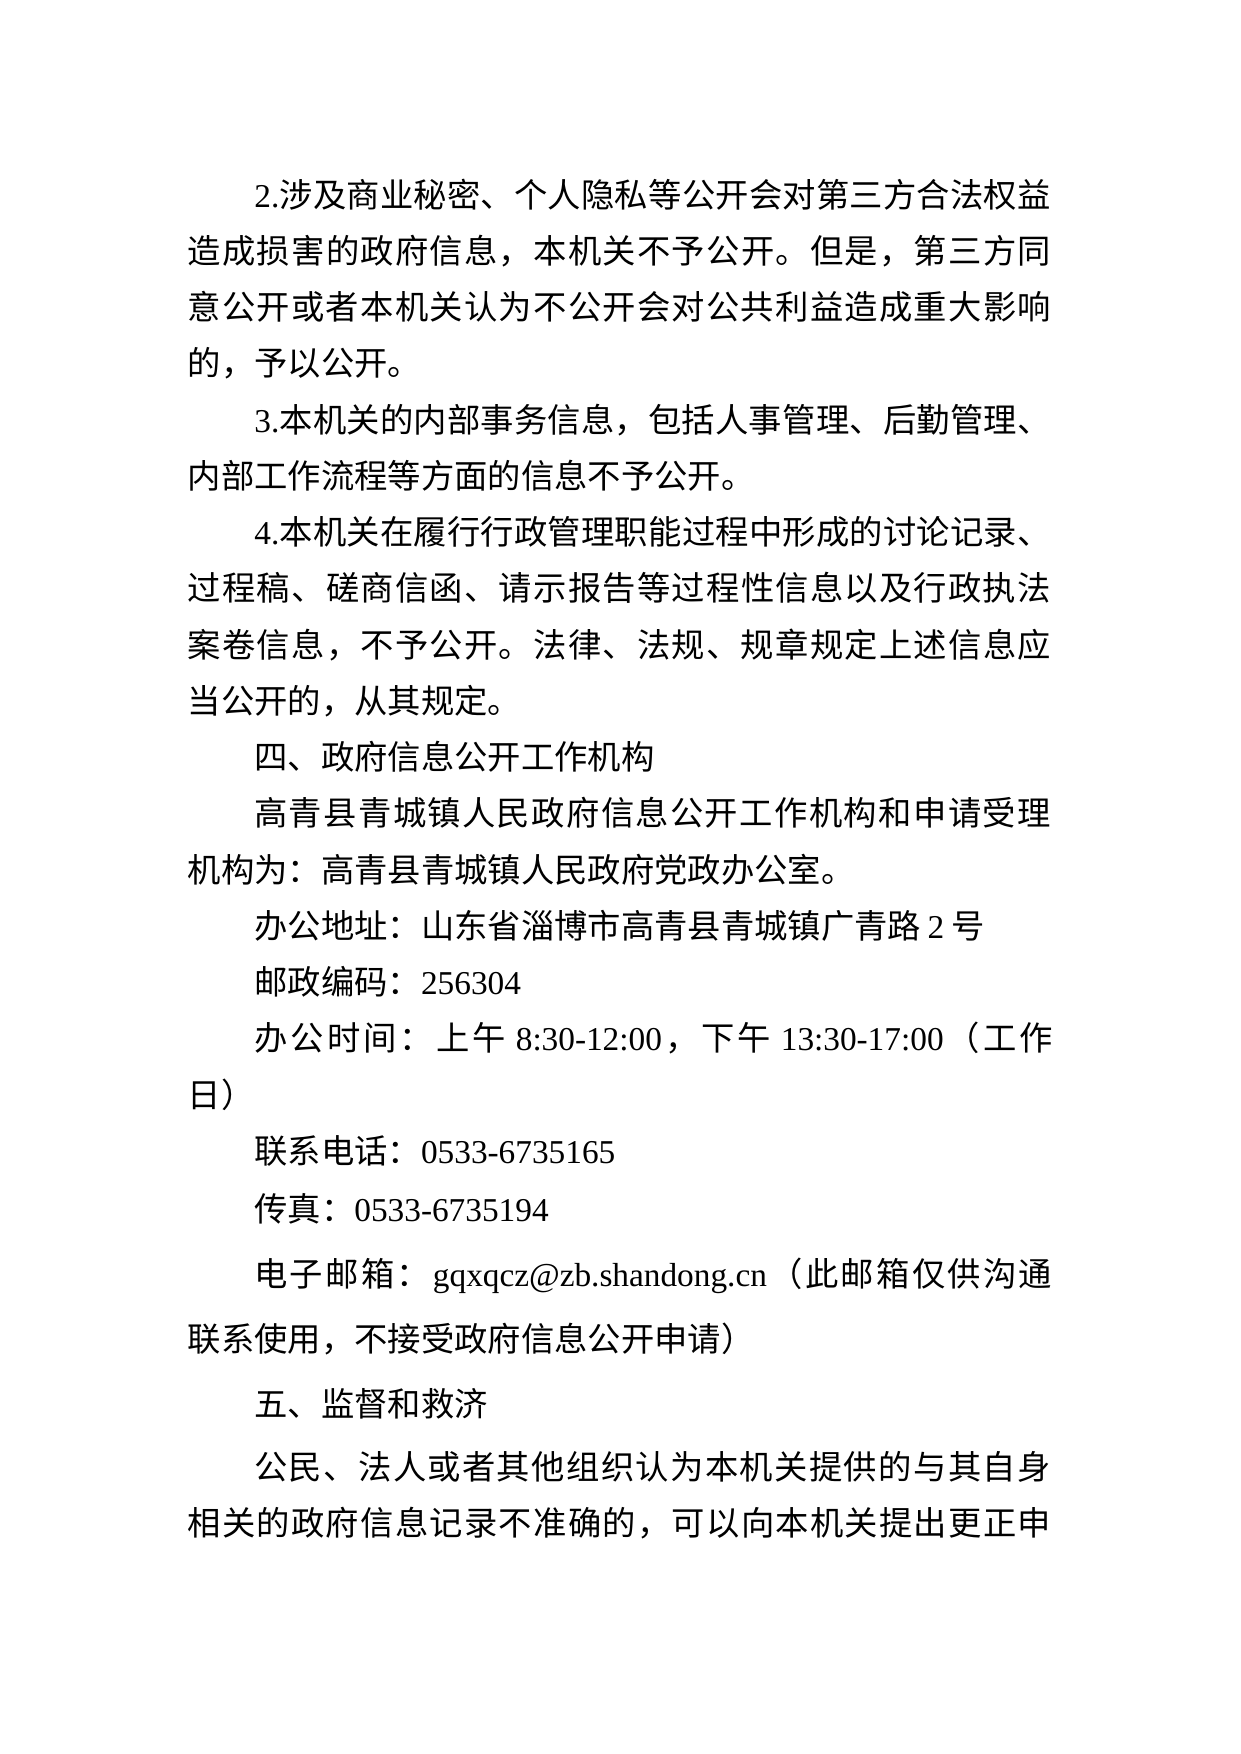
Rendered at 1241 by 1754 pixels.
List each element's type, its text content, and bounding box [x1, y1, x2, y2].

text 高青县青城镇人民政府信息公开工作机构和申请受理机构为：高青县青城镇人民政府党政办公室。 [187, 781, 1053, 893]
text 3.本机关的内部事务信息，包括人事管理、后勤管理、内部工作流程等方面的信息不予公开。 [187, 387, 1053, 499]
text 五、监督和救济 [187, 1369, 1053, 1434]
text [187, 1434, 1053, 1547]
text 四、政府信息公开工作机构 [187, 724, 1053, 781]
text 传真：0533-6735194 [187, 1174, 1053, 1239]
text 办公时间：上午8:30-12:00，下午13:30-17:00（工作日） [187, 1006, 1053, 1118]
text 4.本机关在履行行政管理职能过程中形成的讨论记录、过程稿、磋商信函、请示报告等过程性信息以及行政执法案卷信息，不予公开。法律、法规、规章规定上述信息应当公开的，从其规定。 [187, 499, 1053, 724]
text 邮政编码：256304 [187, 949, 1053, 1006]
text 电子邮箱：gqxqcz@zb.shandong.cn（此邮箱仅供沟通联系使用，不接受政府信息公开申请） [187, 1239, 1053, 1369]
text 联系电话：0533-6735165 [187, 1118, 1053, 1174]
text 办公地址：山东省淄博市高青县青城镇广青路2号 [187, 893, 1053, 949]
text 2.涉及商业秘密、个人隐私等公开会对第三方合法权益造成损害的政府信息，本机关不予公开。但是，第三方同意公开或者本机关认为不公开会对公共利益造成重大影响的，予以公开。 [187, 162, 1053, 387]
